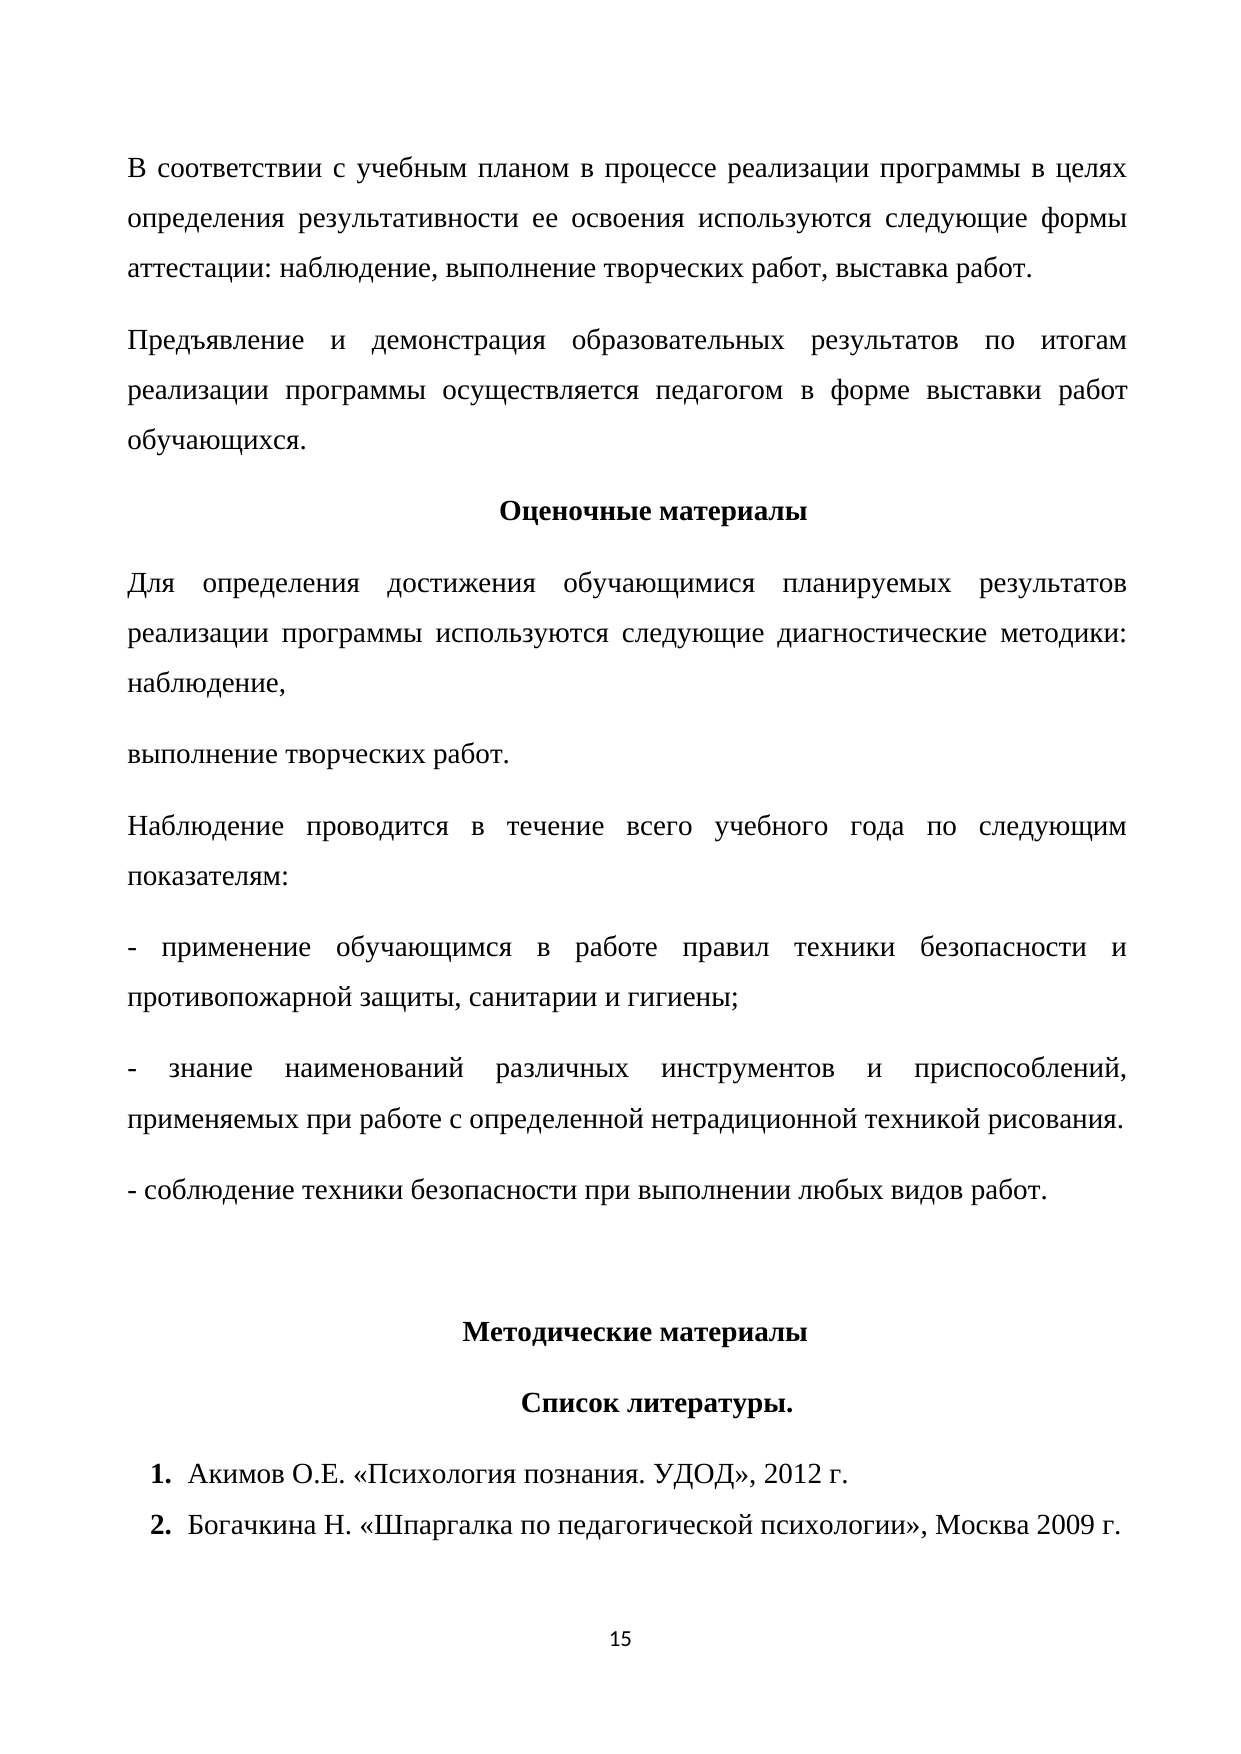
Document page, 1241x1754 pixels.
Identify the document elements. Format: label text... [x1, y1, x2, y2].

text В соответствии с учебным планом в процессе реализации программы в целях определения результативности ее освоения используются следующие формы аттестации: наблюдение, выполнение творческих работ, выставка работ. [127, 150, 1128, 284]
text Оценочные материалы [127, 493, 1128, 527]
list Акимов О.Е. «Психология познания. УДОД», 2012 г. [150, 1457, 1128, 1490]
list Богачкина Н. «Шпаргалка по педагогической психологии», Москва 2009 г. [150, 1507, 1128, 1540]
text Для определения достижения обучающимися планируемых результатов реализации программы используются следующие диагностические методики: наблюдение, [127, 565, 1128, 699]
text - знание наименований различных инструментов и приспособлений, применяемых при работе с определенной нетрадиционной техникой рисования. [127, 1051, 1128, 1134]
text Наблюдение проводится в течение всего учебного года по следующим показателям: [127, 808, 1128, 891]
text Список литературы. [112, 1385, 1128, 1419]
text Предъявление и демонстрация образовательных результатов по итогам реализации программы осуществляется педагогом в форме выставки работ обучающихся. [127, 322, 1128, 456]
text Методические материалы [127, 1314, 1128, 1348]
text выполнение творческих работ. [127, 736, 1128, 770]
text - применение обучающимся в работе правил техники безопасности и противопожарной защиты, санитарии и гигиены; [127, 929, 1128, 1013]
text - соблюдение техники безопасности при выполнении любых видов работ. [127, 1172, 1128, 1206]
